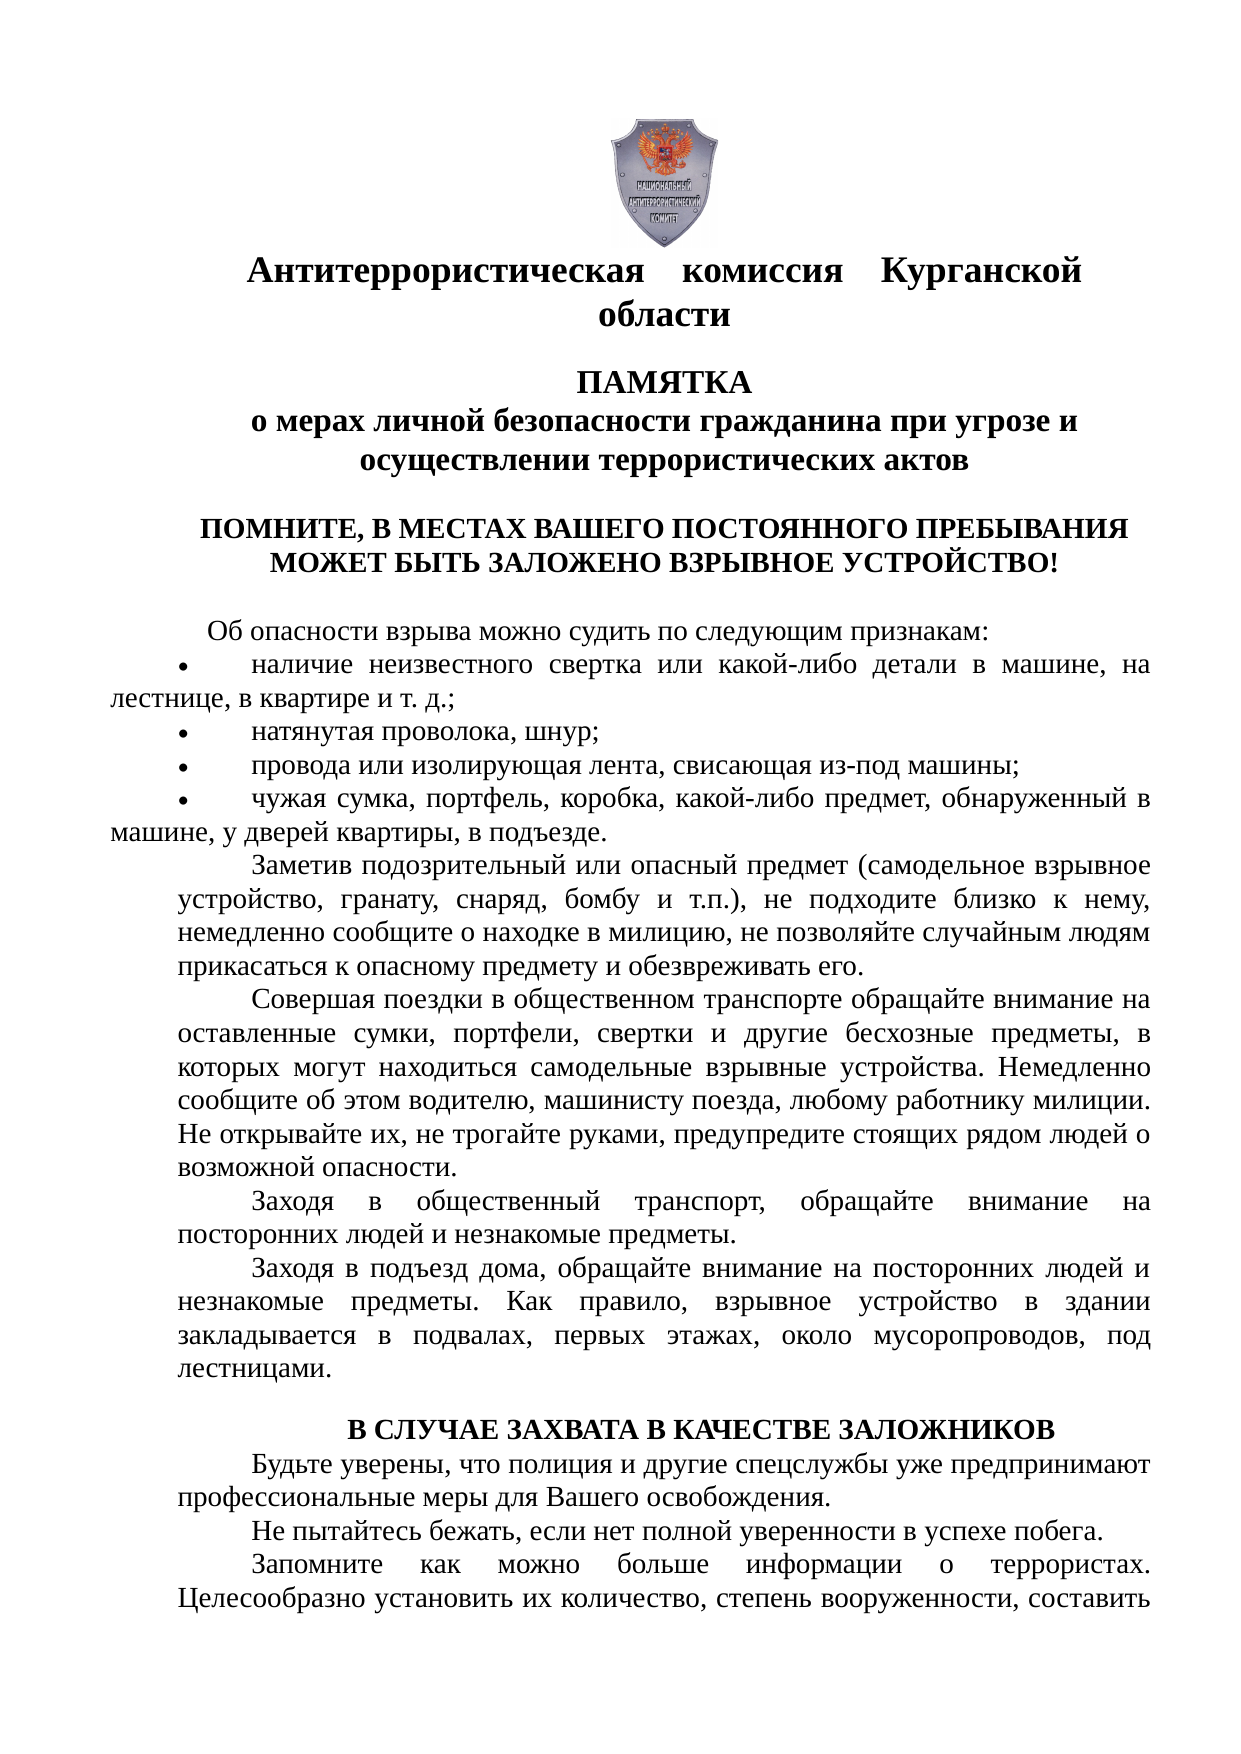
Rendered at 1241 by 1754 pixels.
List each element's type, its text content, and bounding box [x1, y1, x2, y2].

text Об опасности взрыва можно судить по следующим признакам: [177, 613, 1152, 646]
text Антитеррористическая комиссия Курганской области [177, 248, 1152, 334]
text В СЛУЧАЕ ЗАХВАТА В КАЧЕСТВЕ ЗАЛОЖНИКОВ [177, 1412, 1152, 1446]
picture [610, 118, 719, 248]
text Не пытайтесь бежать, если нет полной уверенности в успехе побега. [177, 1513, 1152, 1546]
list провода или изолирующая лента, свисающая из-под машины; [110, 747, 1152, 780]
text о мерах личной безопасности гражданина при угрозе и осуществлении террористических актов [177, 400, 1152, 477]
text ПомниТЕ, в местах ВАШЕГО постоянного пребывания может быть заложено взрывное устройство! [177, 511, 1152, 578]
text Заходя в подъезд дома, обращайте внимание на посторонних людей и незнакомые предметы. Как правило, взрывное устройство в здании закладывается в подвалах, первых этажах, около мусоропроводов, под лестницами. [177, 1250, 1152, 1384]
list натянутая проволока, шнур; [110, 713, 1152, 747]
text Будьте уверены, что полиция и другие спецслужбы уже предпринимают профессиональные меры для Вашего освобождения. [177, 1446, 1152, 1513]
list чужая сумка, портфель, коробка, какой-либо предмет, обнаруженный в машине, у дверей квартиры, в подъезде. [110, 780, 1152, 847]
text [177, 1546, 1152, 1613]
text Совершая поездки в общественном транспорте обращайте внимание на оставленные сумки, портфели, свертки и другие бесхозные предметы, в которых могут находиться самодельные взрывные устройства. Немедленно сообщите об этом водителю, машинисту поезда, любому работнику милиции. Не открывайте их, не трогайте руками, предупредите стоящих рядом людей о возможной опасности. [177, 982, 1152, 1183]
list наличие неизвестного свертка или какой-либо детали в машине, на лестнице, в квартире и т. д.; [110, 646, 1152, 713]
text Заметив подозрительный или опасный предмет (самодельное взрывное устройство, гранату, снаряд, бомбу и т.п.), не подходите близко к нему, немедленно сообщите о находке в милицию, не позволяйте случайным людям прикасаться к опасному предмету и обезвреживать его. [177, 847, 1152, 982]
text Памятка [177, 362, 1152, 400]
text Заходя в общественный транспорт, обращайте внимание на посторонних людей и незнакомые предметы. [177, 1183, 1152, 1250]
